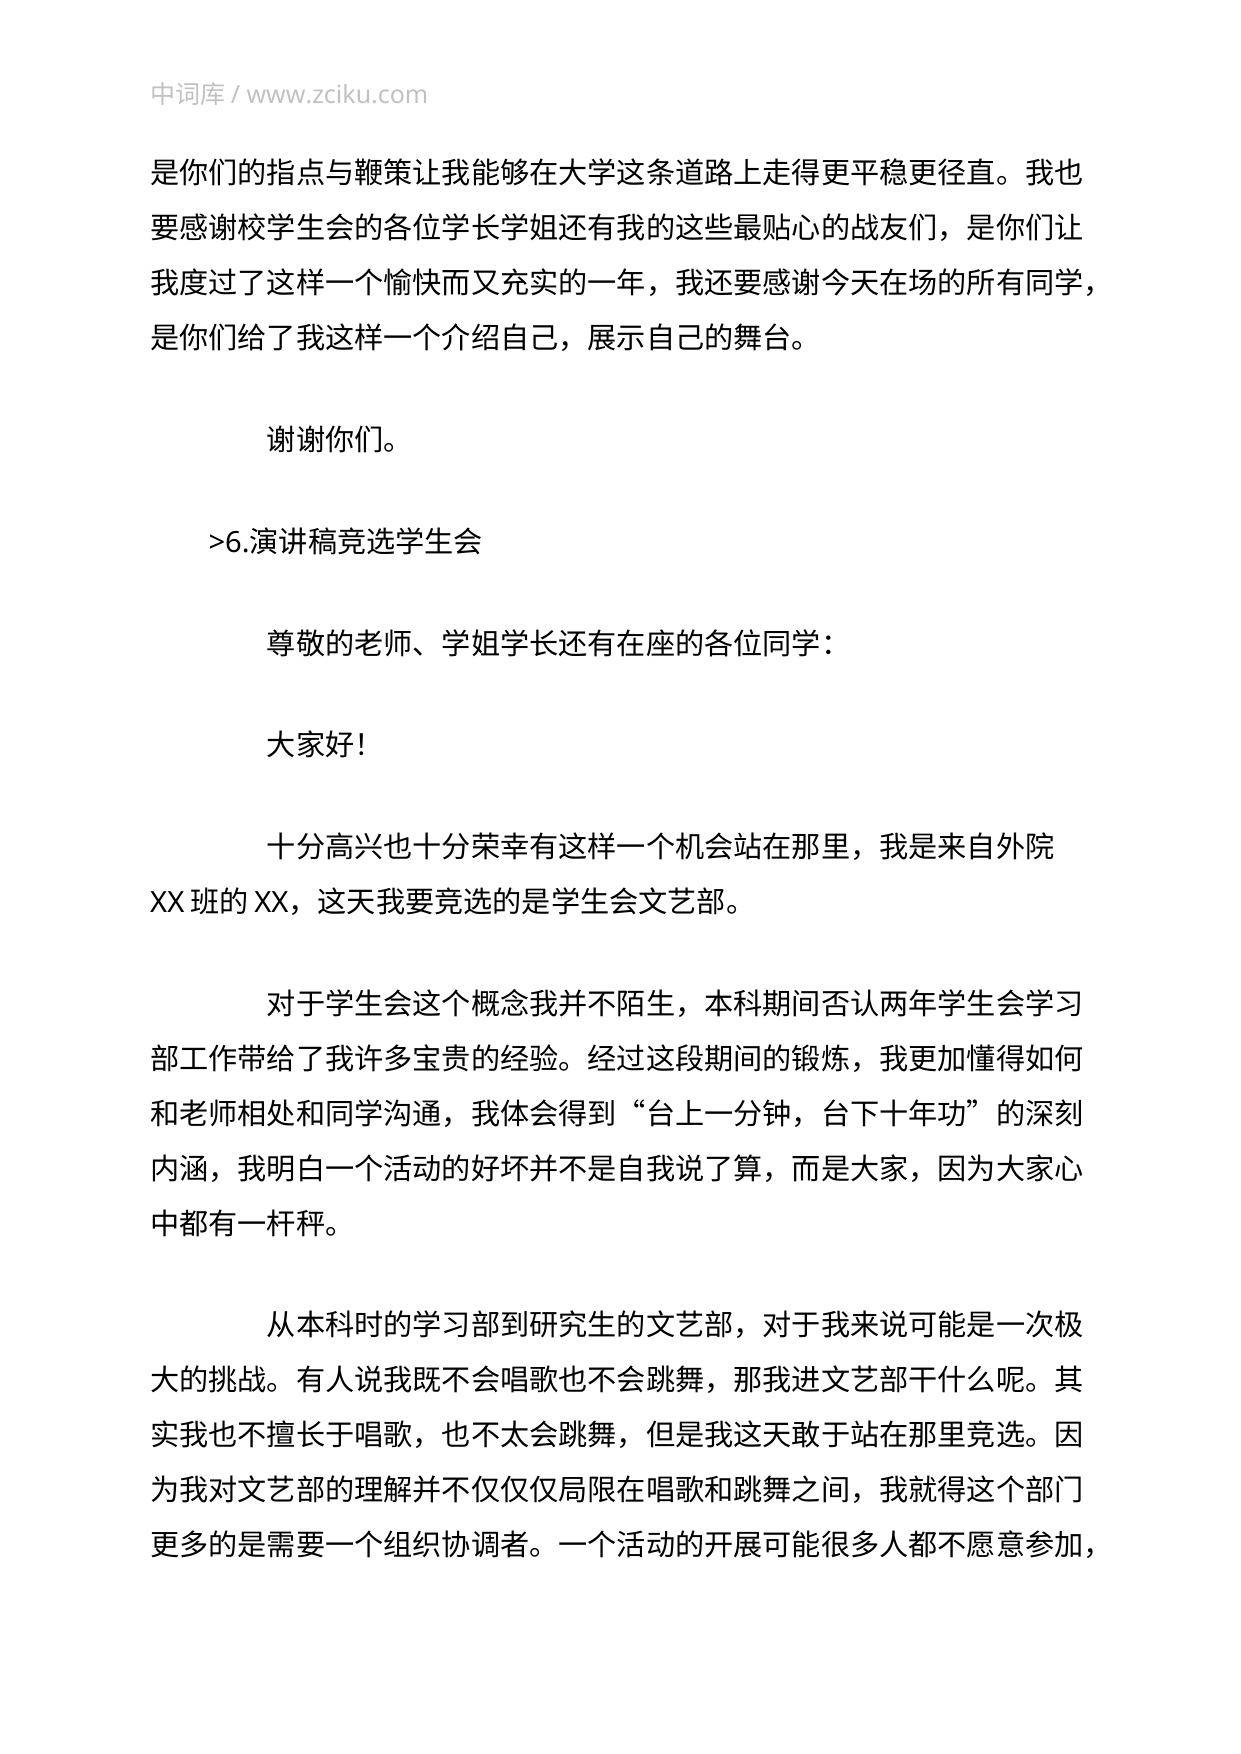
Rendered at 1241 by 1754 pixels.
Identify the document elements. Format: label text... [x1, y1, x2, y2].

text 大家好！ [150, 722, 1090, 764]
text 谢谢你们。 [150, 416, 1090, 459]
text >6.演讲稿竞选学生会 [150, 518, 1090, 561]
text 对于学生会这个概念我并不陌生，本科期间否认两年学生会学习部工作带给了我许多宝贵的经验。经过这段期间的锻炼，我更加懂得如何和老师相处和同学沟通，我体会得到“台上一分钟，台下十年功”的深刻内涵，我明白一个活动的好坏并不是自我说了算，而是大家，因为大家心中都有一杆秤。 [150, 981, 1090, 1242]
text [150, 150, 1090, 357]
text 尊敬的老师、学姐学长还有在座的各位同学： [150, 620, 1090, 662]
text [150, 1302, 1090, 1564]
text 十分高兴也十分荣幸有这样一个机会站在那里，我是来自外院XX班的XX，这天我要竞选的是学生会文艺部。 [150, 824, 1090, 921]
